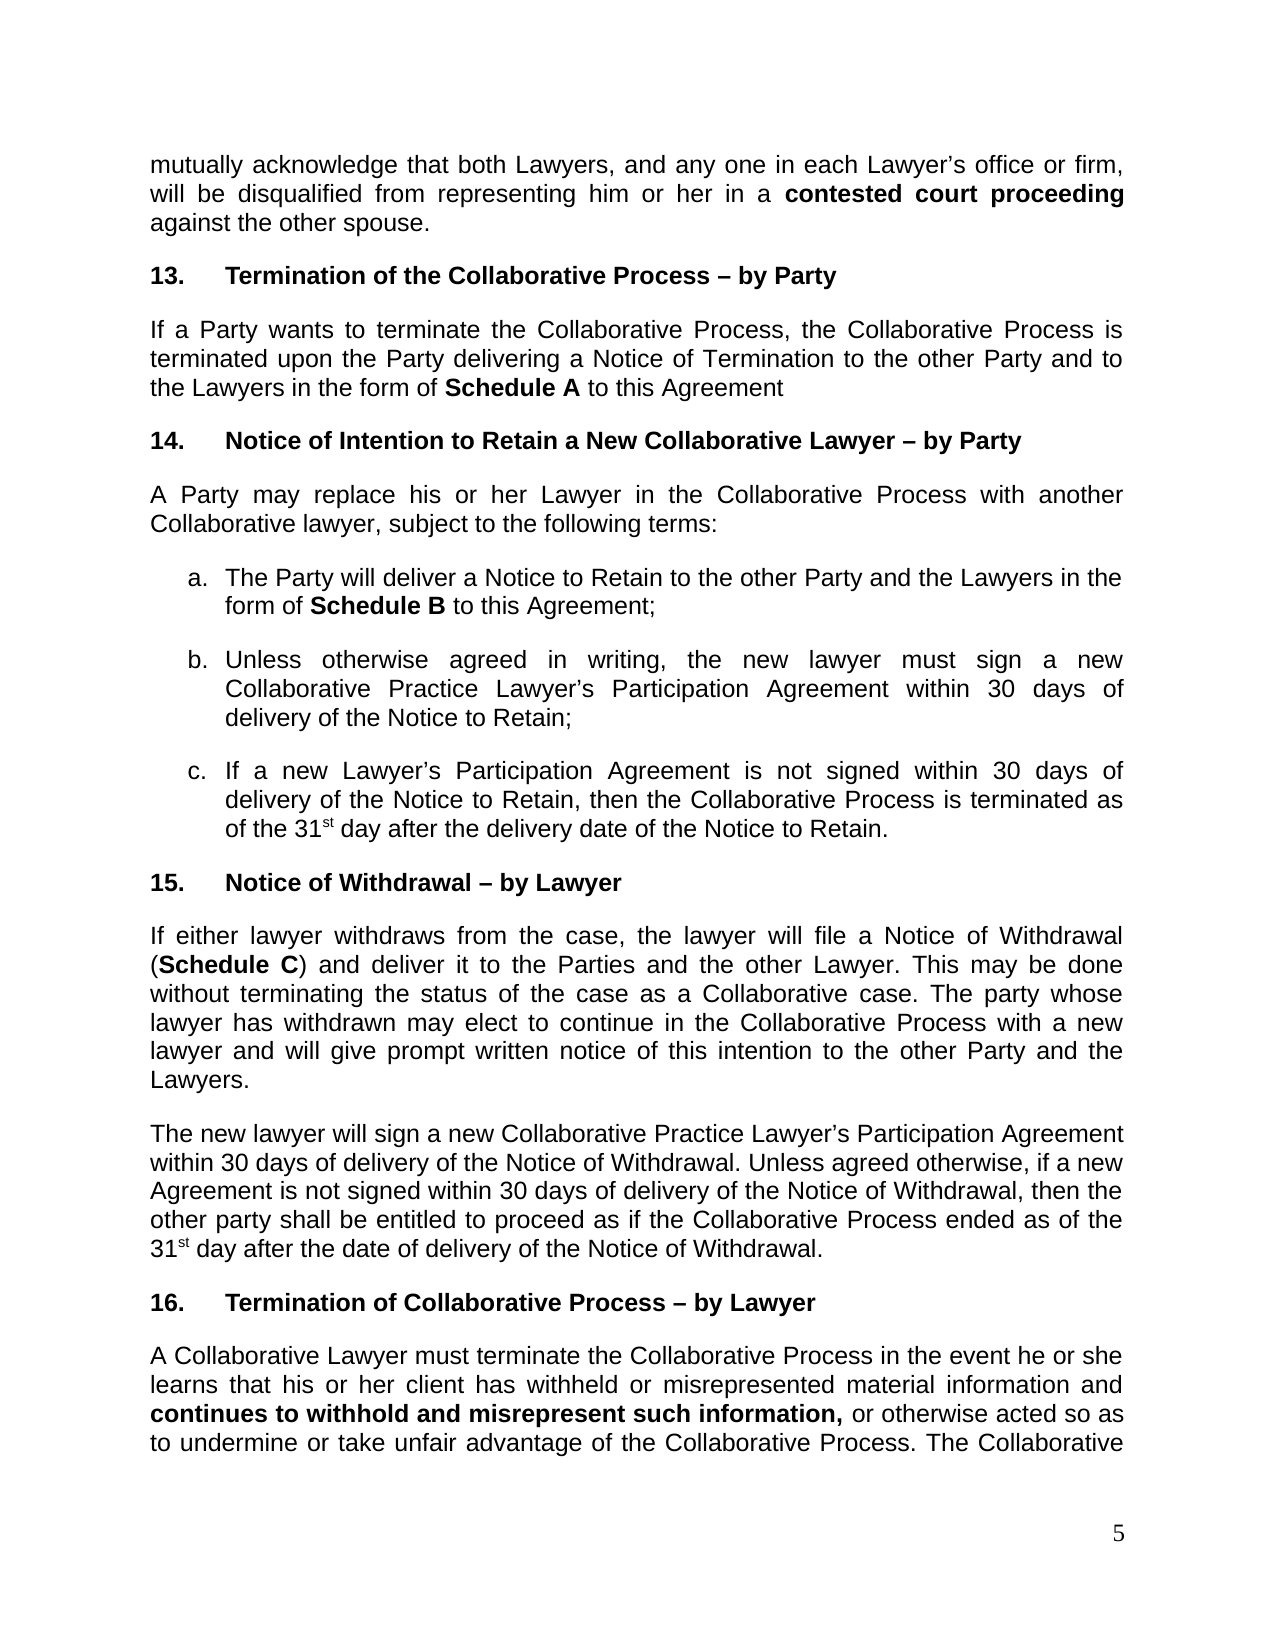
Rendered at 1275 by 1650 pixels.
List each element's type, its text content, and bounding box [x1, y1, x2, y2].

subtitle Termination of the Collaborative Process – by Party [150, 261, 1125, 290]
list The Party will deliver a Notice to Retain to the other Party and the Lawyers in the form of Schedule B to this Agreement; [187, 562, 1125, 620]
subtitle Termination of Collaborative Process – by Lawyer [150, 1287, 1125, 1316]
text If a Party wants to terminate the Collaborative Process, the Collaborative Process is terminated upon the Party delivering a Notice of Termination to the other Party and to the Lawyers in the form of Schedule A to this Agreement [150, 315, 1125, 401]
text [150, 150, 1125, 236]
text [150, 1341, 1125, 1456]
subtitle Notice of Withdrawal – by Lawyer [150, 867, 1125, 896]
text The new lawyer will sign a new Collaborative Practice Lawyer’s Participation Agreement within 30 days of delivery of the Notice of Withdrawal. Unless agreed otherwise, if a new Agreement is not signed within 30 days of delivery of the Notice of Withdrawal, then the other party shall be entitled to proceed as if the Collaborative Process ended as of the 31st day after the date of delivery of the Notice of Withdrawal. [150, 1119, 1125, 1262]
list Unless otherwise agreed in writing, the new lawyer must sign a new Collaborative Practice Lawyer’s Participation Agreement within 30 days of delivery of the Notice to Retain; [187, 645, 1125, 731]
text If either lawyer withdraws from the case, the lawyer will file a Notice of Withdrawal (Schedule C) and deliver it to the Parties and the other Lawyer. This may be done without terminating the status of the case as a Collaborative case. The party whose lawyer has withdrawn may elect to continue in the Collaborative Process with a new lawyer and will give prompt written notice of this intention to the other Party and the Lawyers. [150, 921, 1125, 1094]
list If a new Lawyer’s Participation Agreement is not signed within 30 days of delivery of the Notice to Retain, then the Collaborative Process is terminated as of the 31st day after the delivery date of the Notice to Retain. [187, 756, 1125, 842]
subtitle Notice of Intention to Retain a New Collaborative Lawyer – by Party [150, 426, 1125, 455]
text A Party may replace his or her Lawyer in the Collaborative Process with another Collaborative lawyer, subject to the following terms: [150, 480, 1125, 537]
